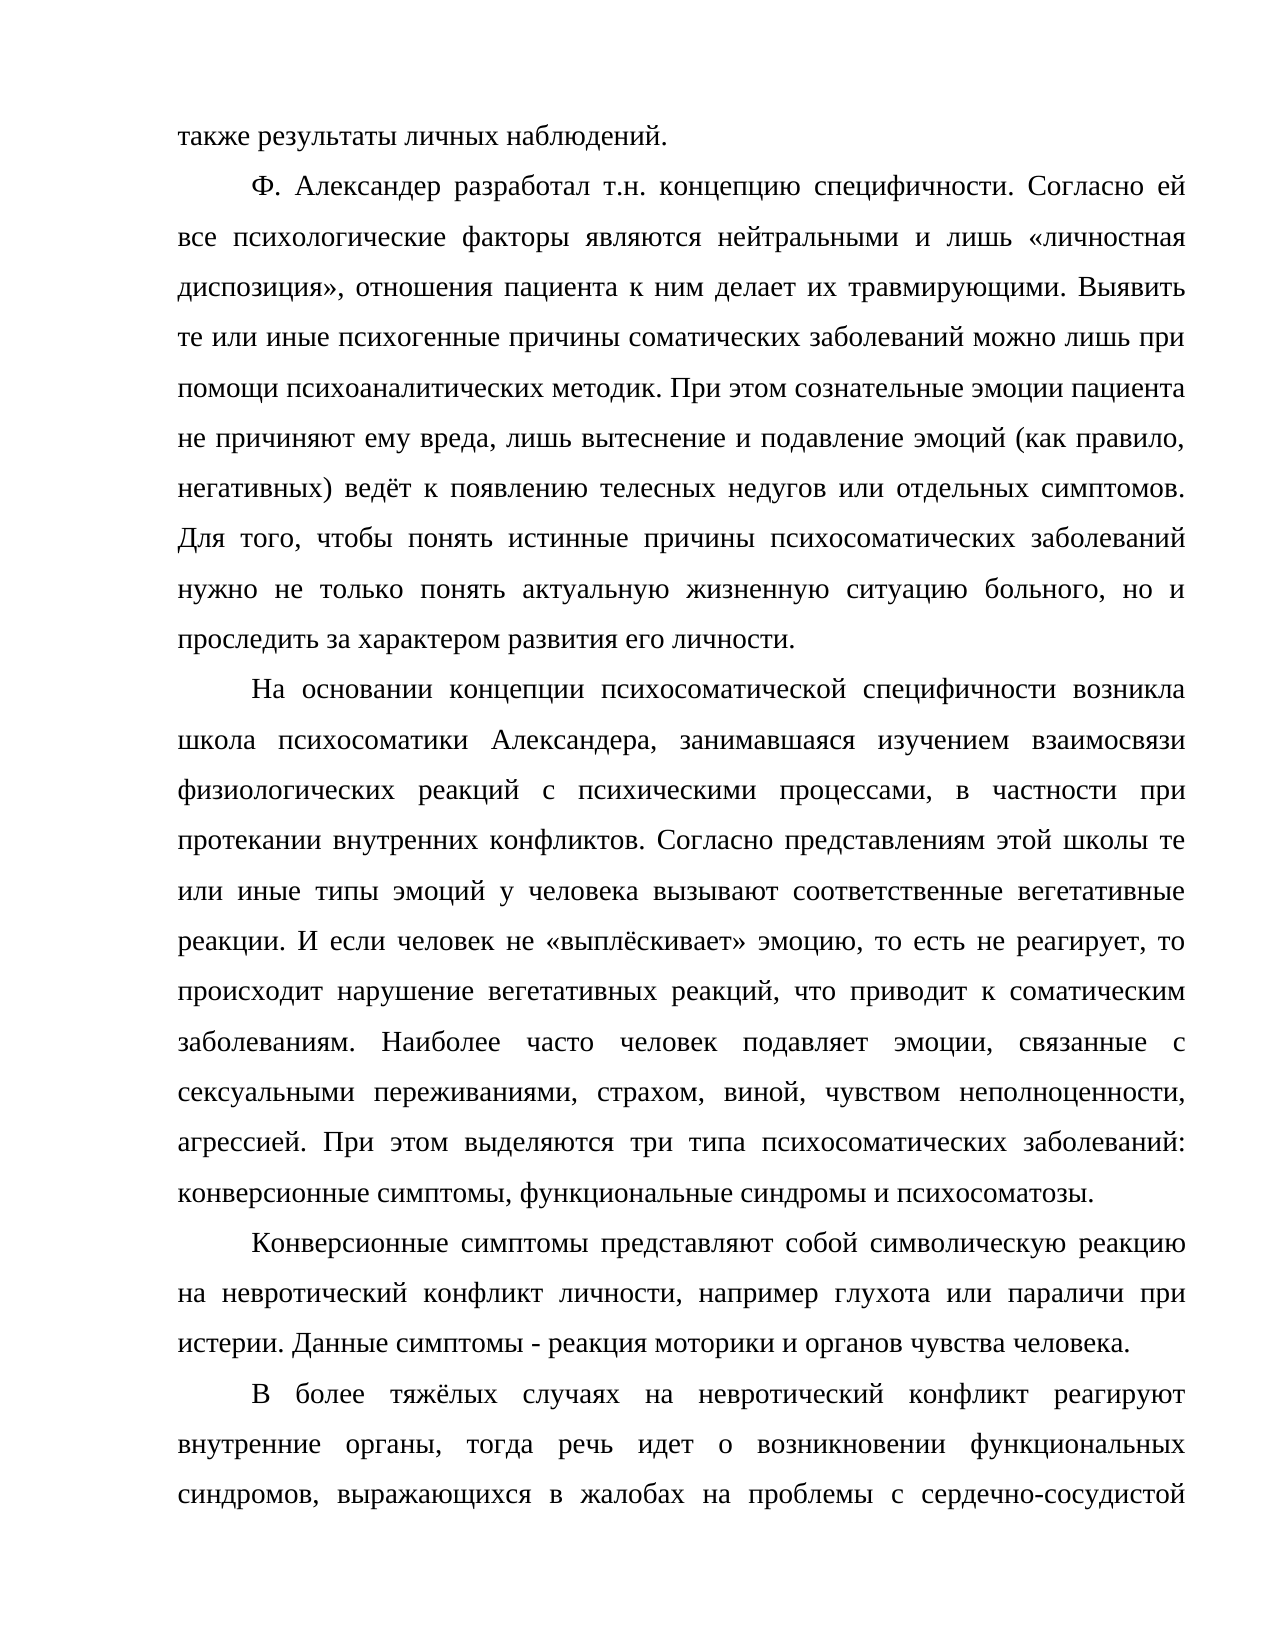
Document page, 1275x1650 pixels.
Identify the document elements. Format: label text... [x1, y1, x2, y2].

text Конверсионные симптомы представляют собой символическую реакцию на невротический конфликт личности, например глухота или параличи при истерии. Данные симптомы - реакция моторики и органов чувства человека. [177, 1225, 1186, 1359]
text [177, 118, 1186, 152]
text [177, 1376, 1186, 1510]
text На основании концепции психосоматической специфичности возникла школа психосоматики Александера, занимавшаяся изучением взаимосвязи физиологических реакций с психическими процессами, в частности при протекании внутренних конфликтов. Согласно представлениям этой школы те или иные типы эмоций у человека вызывают соответственные вегетативные реакции. И если человек не «выплёскивает» эмоцию, то есть не реагирует, то происходит нарушение вегетативных реакций, что приводит к соматическим заболеваниям. Наиболее часто человек подавляет эмоции, связанные с сексуальными переживаниями, страхом, виной, чувством неполноценности, агрессией. При этом выделяются три типа психосоматических заболеваний: конверсионные симптомы, функциональные синдромы и психосоматозы. [177, 672, 1186, 1208]
text Ф. Александер разработал т.н. концепцию специфичности. Согласно ей все психологические факторы являются нейтральными и лишь «личностная диспозиция», отношения пациента к ним делает их травмирующими. Выявить те или иные психогенные причины соматических заболеваний можно лишь при помощи психоаналитических методик. При этом сознательные эмоции пациента не причиняют ему вреда, лишь вытеснение и подавление эмоций (как правило, негативных) ведёт к появлению телесных недугов или отдельных симптомов. Для того, чтобы понять истинные причины психосоматических заболеваний нужно не только понять актуальную жизненную ситуацию больного, но и проследить за характером развития его личности. [177, 168, 1186, 655]
